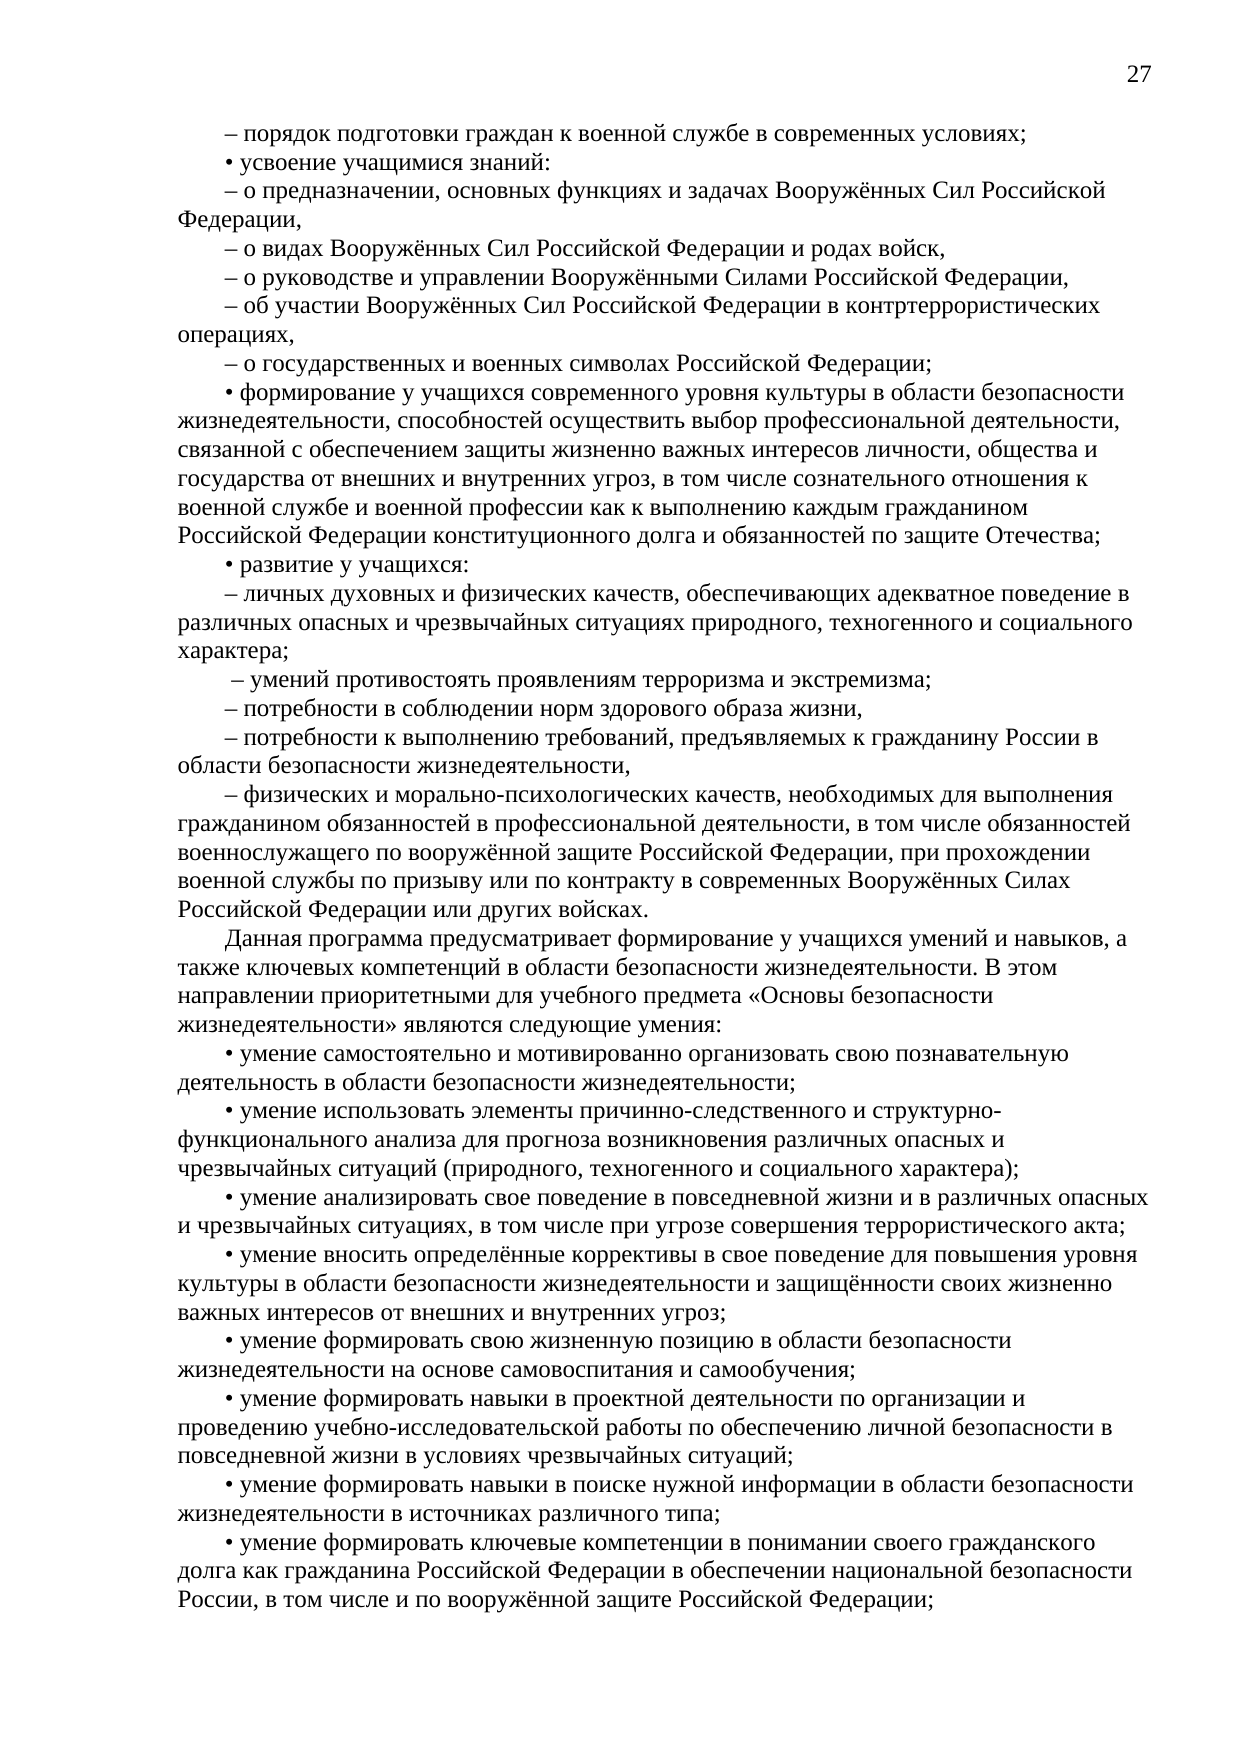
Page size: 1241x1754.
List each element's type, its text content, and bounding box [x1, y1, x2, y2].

text • умение использовать элементы причинно-следственного и структурно-функционального анализа для прогноза возникновения различных опасных и чрезвычайных ситуаций (природного, техногенного и социального характера); [177, 1096, 1152, 1182]
text – физических и морально-психологических качеств, необходимых для выполнения гражданином обязанностей в профессиональной деятельности, в том числе обязанностей военнослужащего по вооружённой защите Российской Федерации, при прохождении военной службы по призыву или по контракту в современных Вооружённых Силах Российской Федерации или других войсках. [177, 779, 1152, 923]
text – о предназначении, основных функциях и задачах Вооружённых Сил Российской Федерации, [177, 176, 1152, 233]
text • усвоение учащимися знаний: [177, 147, 1152, 176]
text • умение формировать свою жизненную позицию в области безопасности жизнедеятельности на основе самовоспитания и самообучения; [177, 1326, 1152, 1383]
text – о видах Вооружённых Сил Российской Федерации и родах войск, [177, 233, 1152, 262]
text – о руководстве и управлении Вооружёнными Силами Российской Федерации, [177, 262, 1152, 291]
text – о государственных и военных символах Российской Федерации; [177, 348, 1152, 377]
text – порядок подготовки граждан к военной службе в современных условиях; [177, 118, 1152, 147]
text Данная программа предусматривает формирование у учащихся умений и навыков, а также ключевых компетенций в области безопасности жизнедеятельности. В этом направлении приоритетными для учебного предмета «Основы безопасности жизнедеятельности» являются следующие умения: [177, 923, 1152, 1038]
text • формирование у учащихся современного уровня культуры в области безопасности жизнедеятельности, способностей осуществить выбор профессиональной деятельности, связанной с обеспечением защиты жизненно важных интересов личности, общества и государства от внешних и внутренних угроз, в том числе сознательного отношения к военной службе и военной профессии как к выполнению каждым гражданином Российской Федерации конституционного долга и обязанностей по защите Отечества; [177, 377, 1152, 549]
text • умение самостоятельно и мотивированно организовать свою познавательную деятельность в области безопасности жизнедеятельности; [177, 1038, 1152, 1096]
text – умений противостоять проявлениям терроризма и экстремизма; [231, 664, 1152, 693]
text • развитие у учащихся: [177, 549, 1152, 578]
text – личных духовных и физических качеств, обеспечивающих адекватное поведение в различных опасных и чрезвычайных ситуациях природного, техногенного и социального характера; [177, 578, 1152, 664]
text – об участии Вооружённых Сил Российской Федерации в контртеррористических операциях, [177, 291, 1152, 348]
text • умение формировать навыки в проектной деятельности по организации и проведению учебно-исследовательской работы по обеспечению личной безопасности в повседневной жизни в условиях чрезвычайных ситуаций; [177, 1383, 1152, 1469]
text – потребности к выполнению требований, предъявляемых к гражданину России в области безопасности жизнедеятельности, [177, 722, 1152, 779]
text • умение формировать навыки в поиске нужной информации в области безопасности жизнедеятельности в источниках различного типа; [177, 1469, 1152, 1527]
text • умение анализировать свое поведение в повседневной жизни и в различных опасных и чрезвычайных ситуациях, в том числе при угрозе совершения террористического акта; [177, 1182, 1152, 1239]
text • умение формировать ключевые компетенции в понимании своего гражданского долга как гражданина Российской Федерации в обеспечении национальной безопасности России, в том числе и по вооружённой защите Российской Федерации; [177, 1527, 1152, 1613]
text – потребности в соблюдении норм здорового образа жизни, [177, 693, 1152, 722]
text • умение вносить определённые коррективы в свое поведение для повышения уровня культуры в области безопасности жизнедеятельности и защищённости своих жизненно важных интересов от внешних и внутренних угроз; [177, 1239, 1152, 1326]
